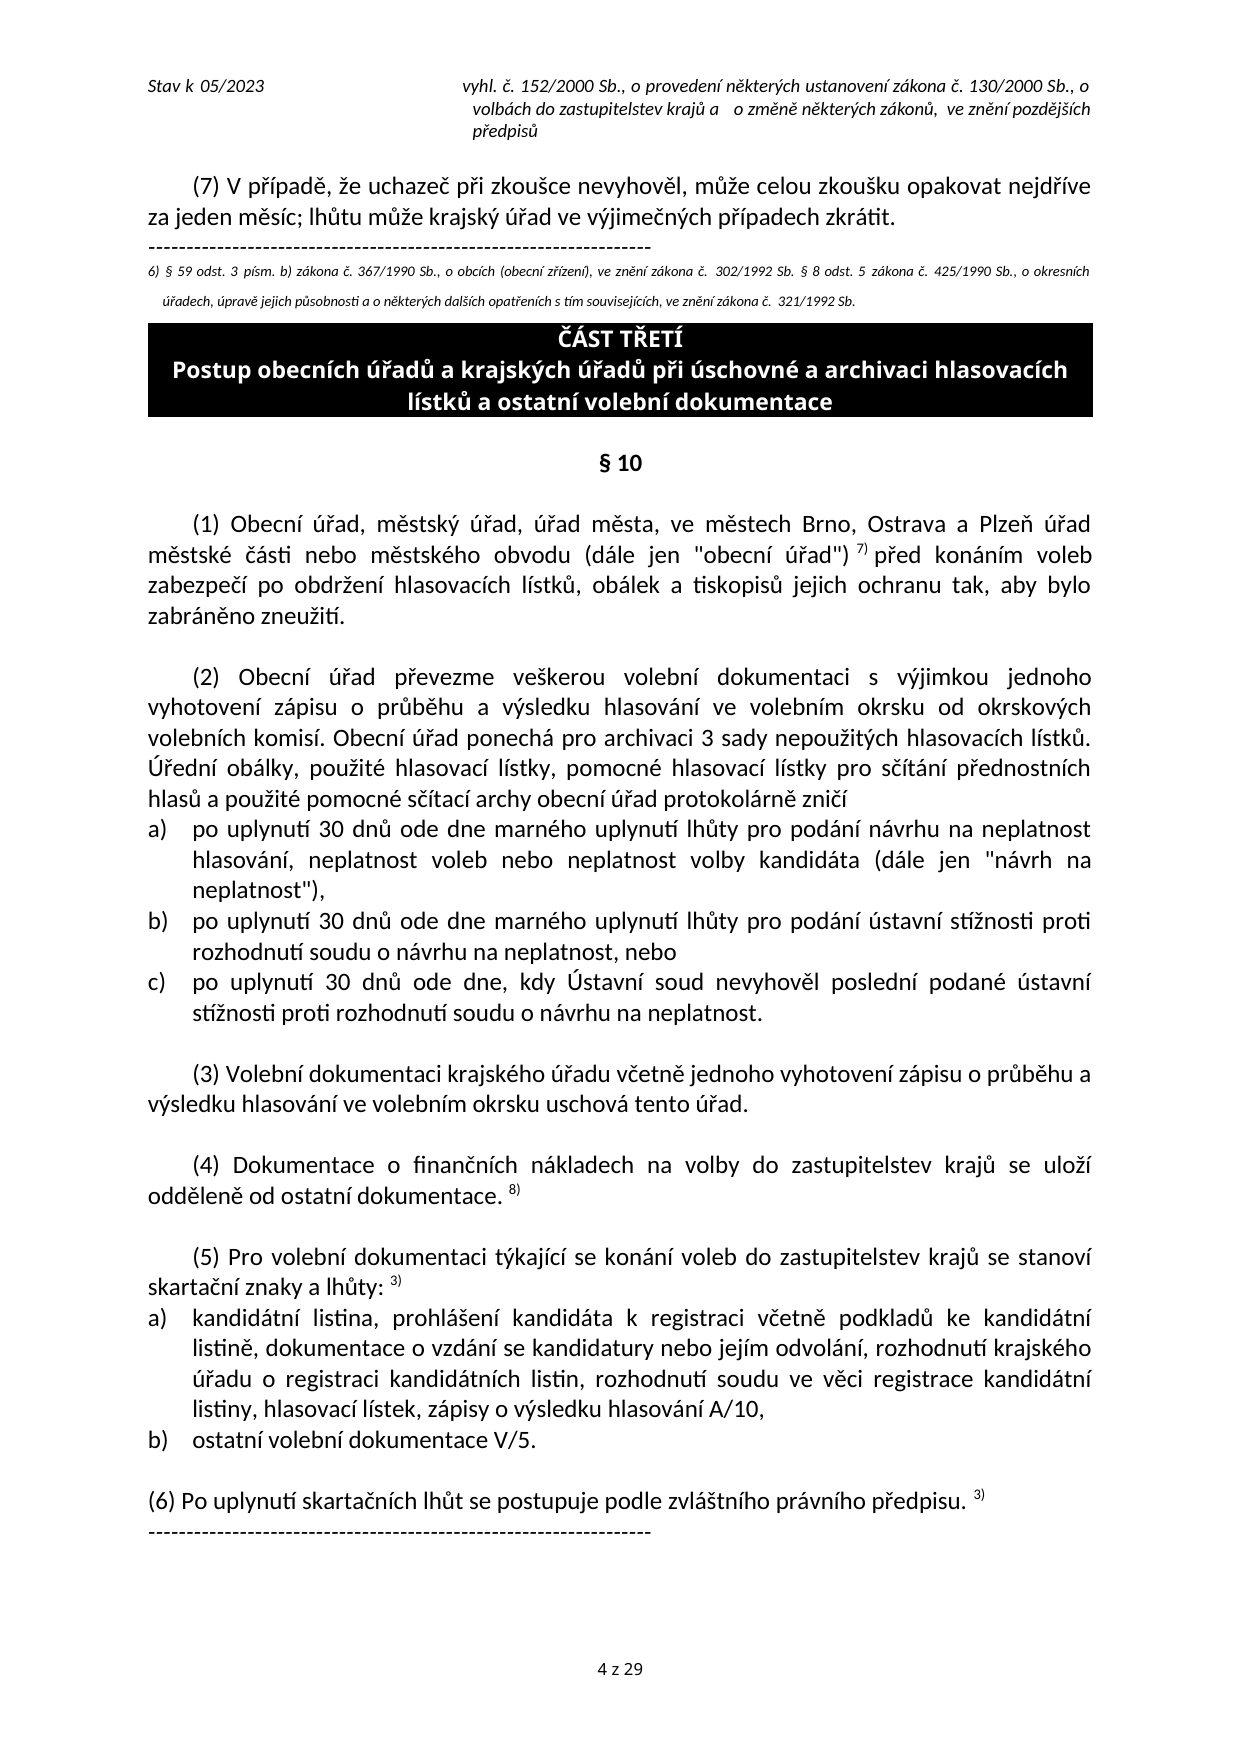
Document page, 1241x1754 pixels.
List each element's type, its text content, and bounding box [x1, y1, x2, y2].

text ------------------------------------------------------------------ [148, 232, 1093, 262]
text (6) Po uplynutí skartačních lhůt se postupuje podle zvláštního právního předpisu. 3) [148, 1485, 1093, 1516]
text ČÁST TŘETÍ [148, 323, 1093, 354]
text (5) Pro volební dokumentaci týkající se konání voleb do zastupitelstev krajů se stanoví skartační znaky a lhůty: 3) [148, 1241, 1093, 1302]
list po uplynutí 30 dnů ode dne marného uplynutí lhůty pro podání návrhu na neplatnost hlasování, neplatnost voleb nebo neplatnost volby kandidáta (dále jen "návrh na neplatnost"), [148, 814, 1093, 905]
text (3) Volební dokumentaci krajského úřadu včetně jednoho vyhotovení zápisu o průběhu a výsledku hlasování ve volebním okrsku uschová tento úřad. [148, 1058, 1093, 1119]
text § 10 [148, 447, 1093, 478]
text (1) Obecní úřad, městský úřad, úřad města, ve městech Brno, Ostrava a Plzeň úřad městské části nebo městského obvodu (dále jen "obecní úřad") 7) před konáním voleb zabezpečí po obdržení hlasovacích lístků, obálek a tiskopisů jejich ochranu tak, aby bylo zabráněno zneužití. [148, 508, 1093, 631]
text (7) V případě, že uchazeč při zkoušce nevyhověl, může celou zkoušku opakovat nejdříve za jeden měsíc; lhůtu může krajský úřad ve výjimečných případech zkrátit. [148, 171, 1093, 232]
list po uplynutí 30 dnů ode dne marného uplynutí lhůty pro podání ústavní stížnosti proti rozhodnutí soudu o návrhu na neplatnost, nebo [148, 905, 1093, 966]
text 6) § 59 odst. 3 písm. b) zákona č. 367/1990 Sb., o obcích (obecní zřízení), ve znění zákona č. 302/1992 Sb. § 8 odst. 5 zákona č. 425/1990 Sb., o okresních úřadech, úpravě jejich působnosti a o některých dalších opatřeních s tím souvisejících, ve znění zákona č. 321/1992 Sb. [148, 262, 1093, 323]
text ------------------------------------------------------------------ [148, 1516, 1093, 1546]
text Postup obecních úřadů a krajských úřadů při úschovné a archivaci hlasovacích lístků a ostatní volební dokumentace [148, 354, 1093, 417]
text (4) Dokumentace o finančních nákladech na volby do zastupitelstev krajů se uloží odděleně od ostatní dokumentace. 8) [148, 1149, 1093, 1210]
list ostatní volební dokumentace V/5. [148, 1424, 1093, 1454]
text (2) Obecní úřad převezme veškerou volební dokumentaci s výjimkou jednoho vyhotovení zápisu o průběhu a výsledku hlasování ve volebním okrsku od okrskových volebních komisí. Obecní úřad ponechá pro archivaci 3 sady nepoužitých hlasovacích lístků. Úřední obálky, použité hlasovací lístky, pomocné hlasovací lístky pro sčítání přednostních hlasů a použité pomocné sčítací archy obecní úřad protokolárně zničí [148, 661, 1093, 814]
list po uplynutí 30 dnů ode dne, kdy Ústavní soud nevyhověl poslední podané ústavní stížnosti proti rozhodnutí soudu o návrhu na neplatnost. [148, 966, 1093, 1027]
list kandidátní listina, prohlášení kandidáta k registraci včetně podkladů ke kandidátní listině, dokumentace o vzdání se kandidatury nebo jejím odvolání, rozhodnutí krajského úřadu o registraci kandidátních listin, rozhodnutí soudu ve věci registrace kandidátní listiny, hlasovací lístek, zápisy o výsledku hlasování A/10, [148, 1302, 1093, 1424]
